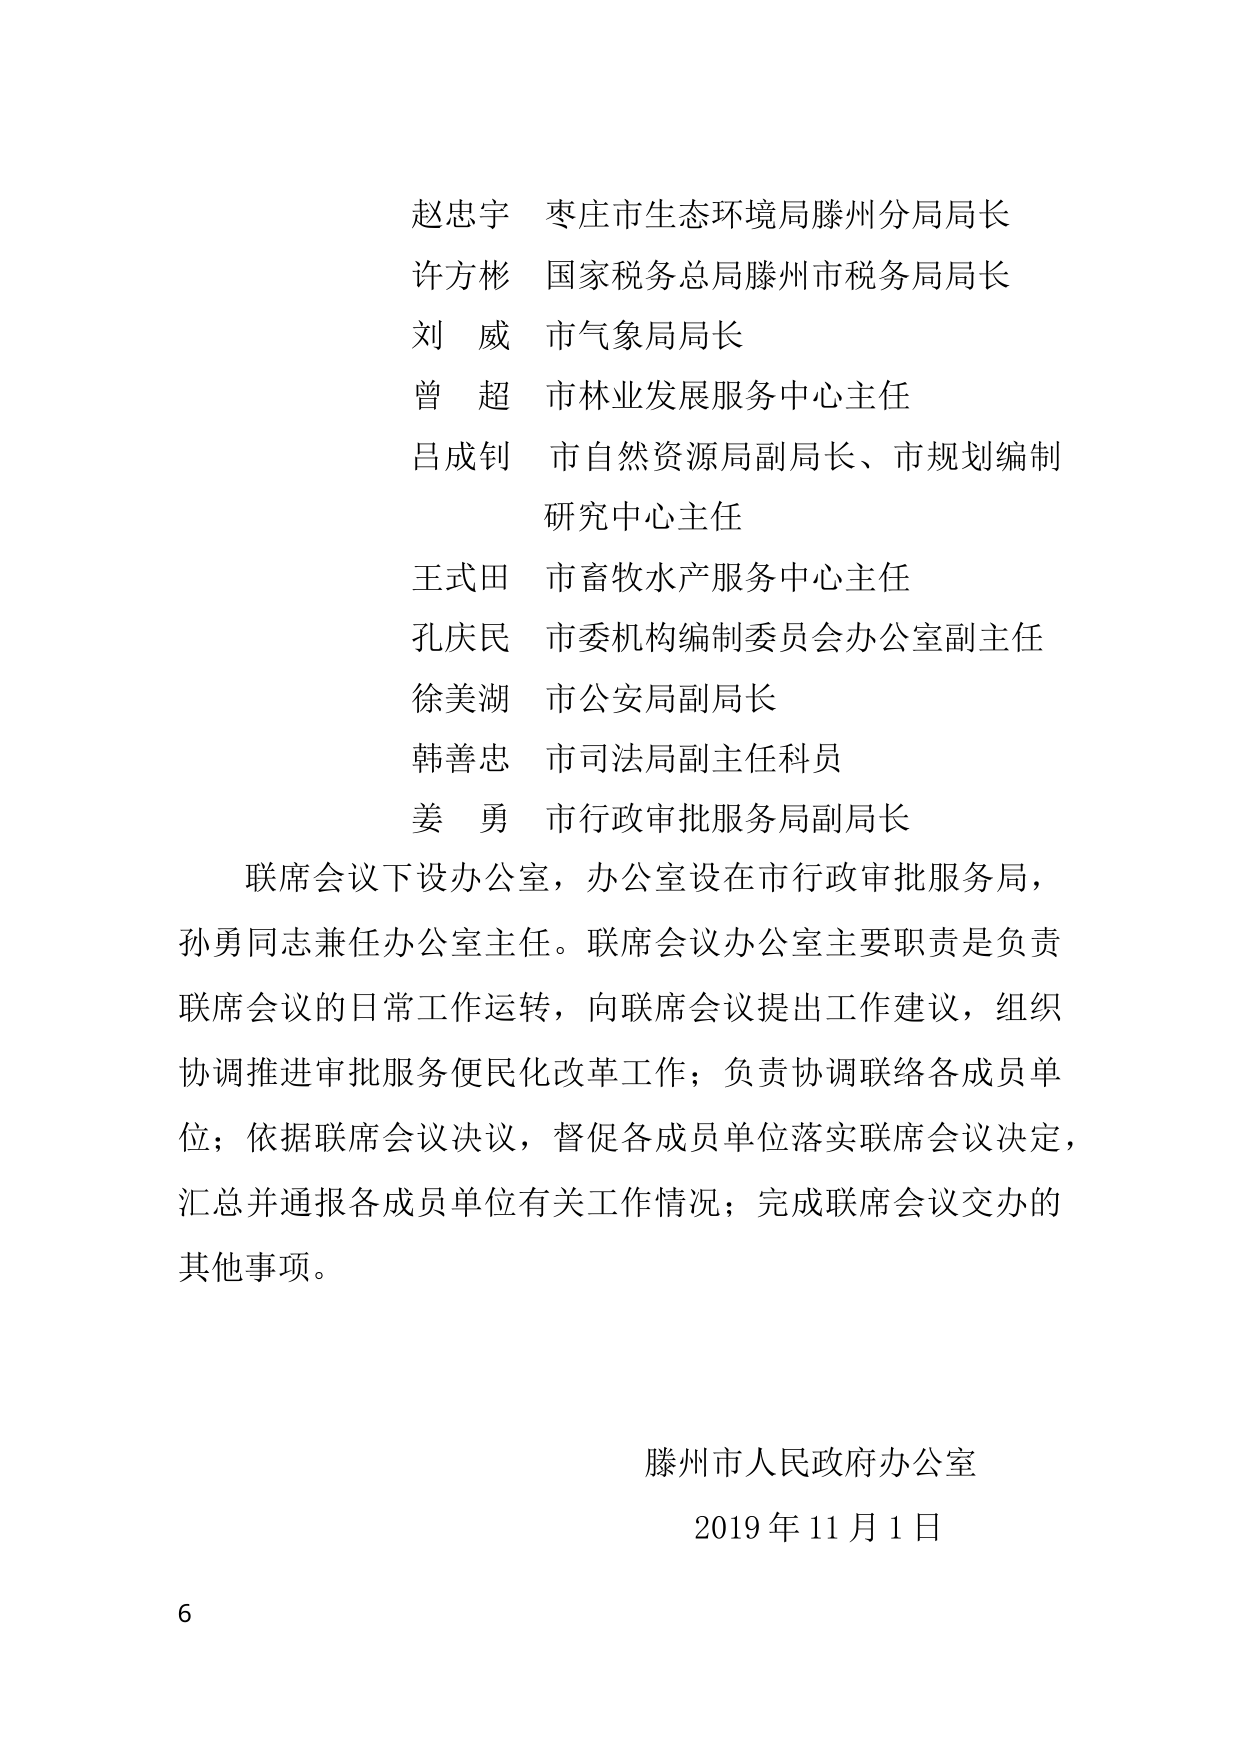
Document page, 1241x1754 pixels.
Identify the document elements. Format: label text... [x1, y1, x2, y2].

text 赵忠宇 枣庄市生态环境局滕州分局局长 [177, 178, 1063, 239]
text 联席会议下设办公室，办公室设在市行政审批服务局，孙勇同志兼任办公室主任。联席会议办公室主要职责是负责联席会议的日常工作运转，向联席会议提出工作建议，组织协调推进审批服务便民化改革工作；负责协调联络各成员单位；依据联席会议决议，督促各成员单位落实联席会议决定，汇总并通报各成员单位有关工作情况；完成联席会议交办的其他事项。 [177, 843, 1063, 1298]
text 姜 勇 市行政审批服务局副局长 [177, 782, 1063, 843]
text 滕州市人民政府办公室 [177, 1428, 1063, 1493]
text 2019年11月1日 [177, 1493, 1063, 1558]
text 许方彬 国家税务总局滕州市税务局局长 [177, 239, 1063, 299]
text 韩善忠 市司法局副主任科员 [177, 722, 1063, 782]
text 曾 超 市林业发展服务中心主任 [177, 359, 1063, 420]
text 刘 威 市气象局局长 [177, 299, 1063, 359]
text 王式田 市畜牧水产服务中心主任 [177, 541, 1063, 601]
text 吕成钊 市自然资源局副局长、市规划编制研究中心主任 [409, 420, 1063, 541]
text 孔庆民 市委机构编制委员会办公室副主任 [177, 601, 1063, 662]
text 徐美湖 市公安局副局长 [177, 662, 1063, 722]
